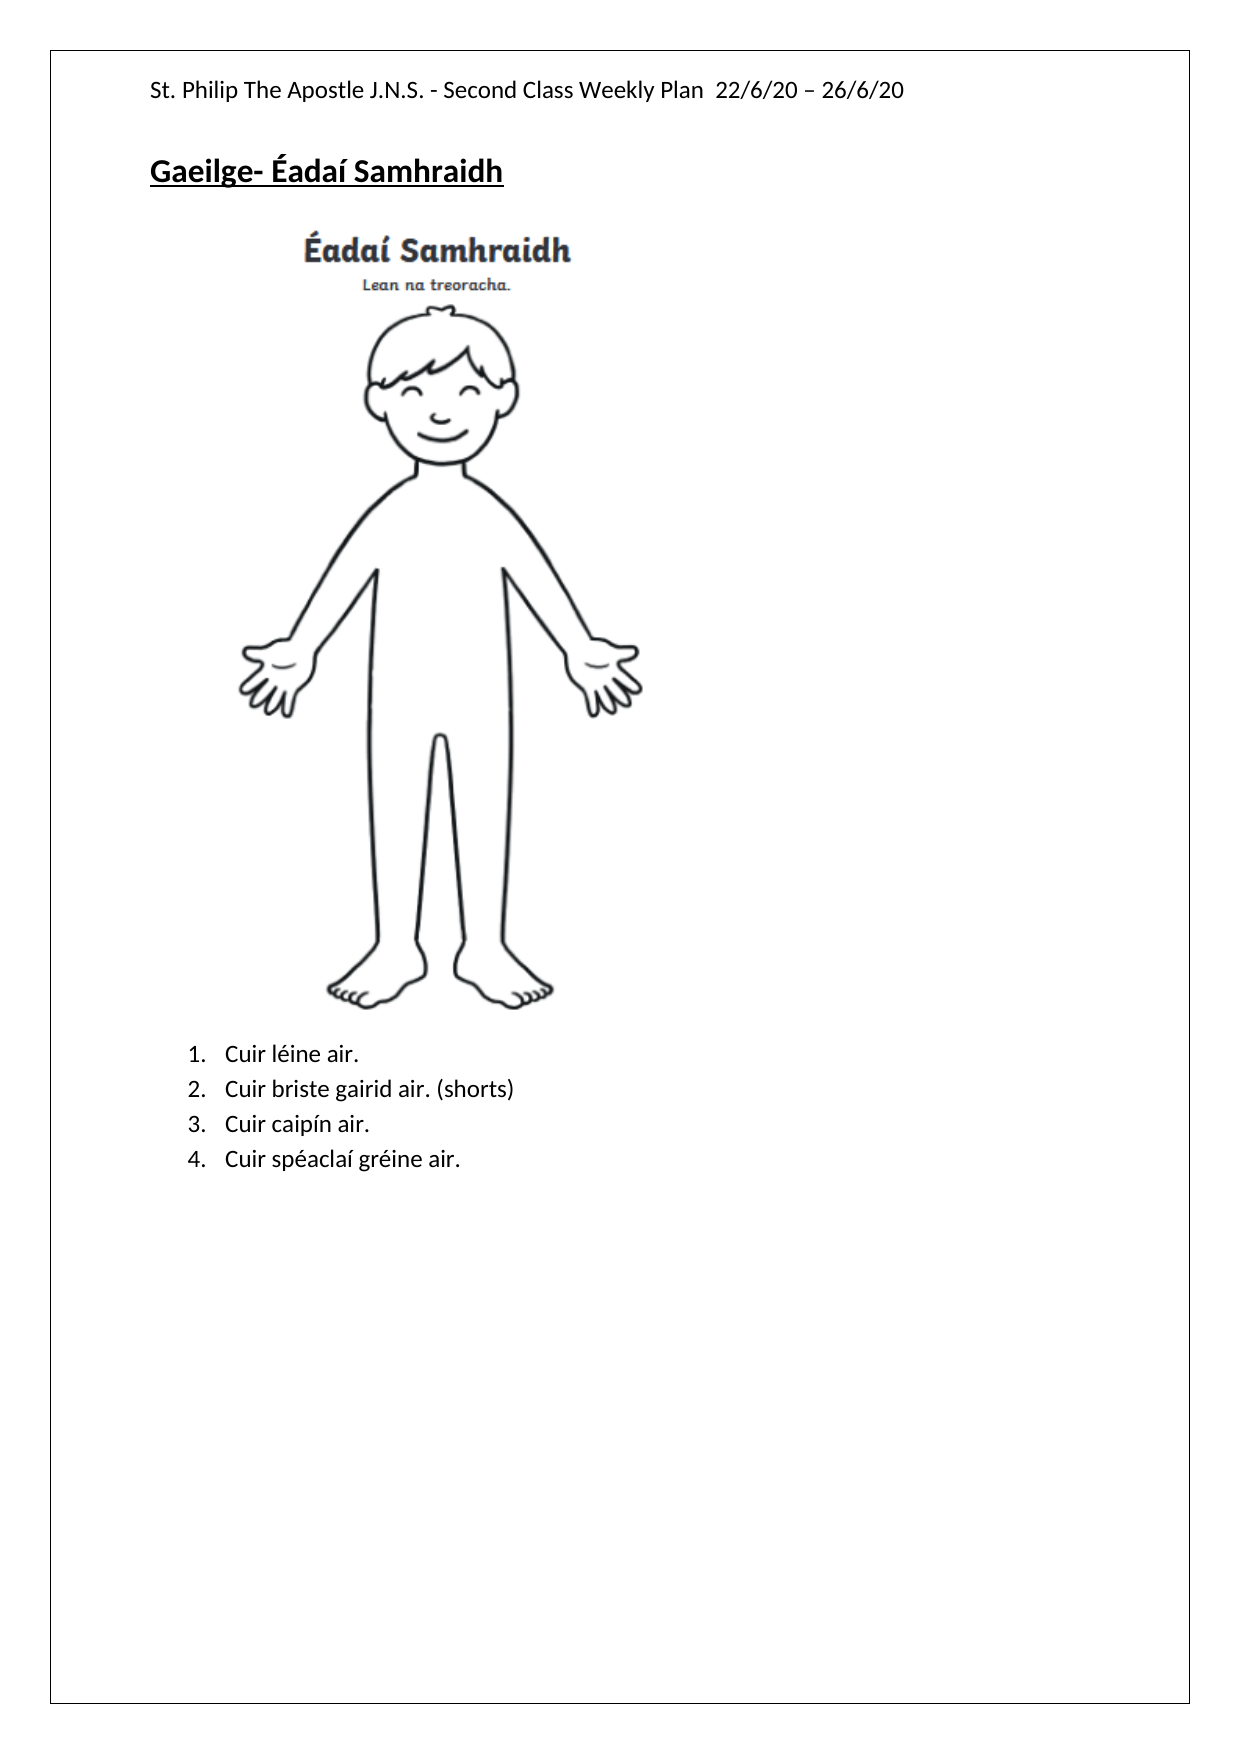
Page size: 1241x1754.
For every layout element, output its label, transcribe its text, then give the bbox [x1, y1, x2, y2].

picture [150, 217, 721, 1013]
list Cuir léine air. [187, 1038, 1090, 1068]
list Cuir spéaclaí gréine air. [187, 1143, 1090, 1173]
list Cuir briste gairid air. (shorts) [187, 1073, 1090, 1103]
list Cuir caipín air. [187, 1108, 1090, 1138]
text Gaeilge- Éadaí Samhraidh [150, 150, 1090, 191]
